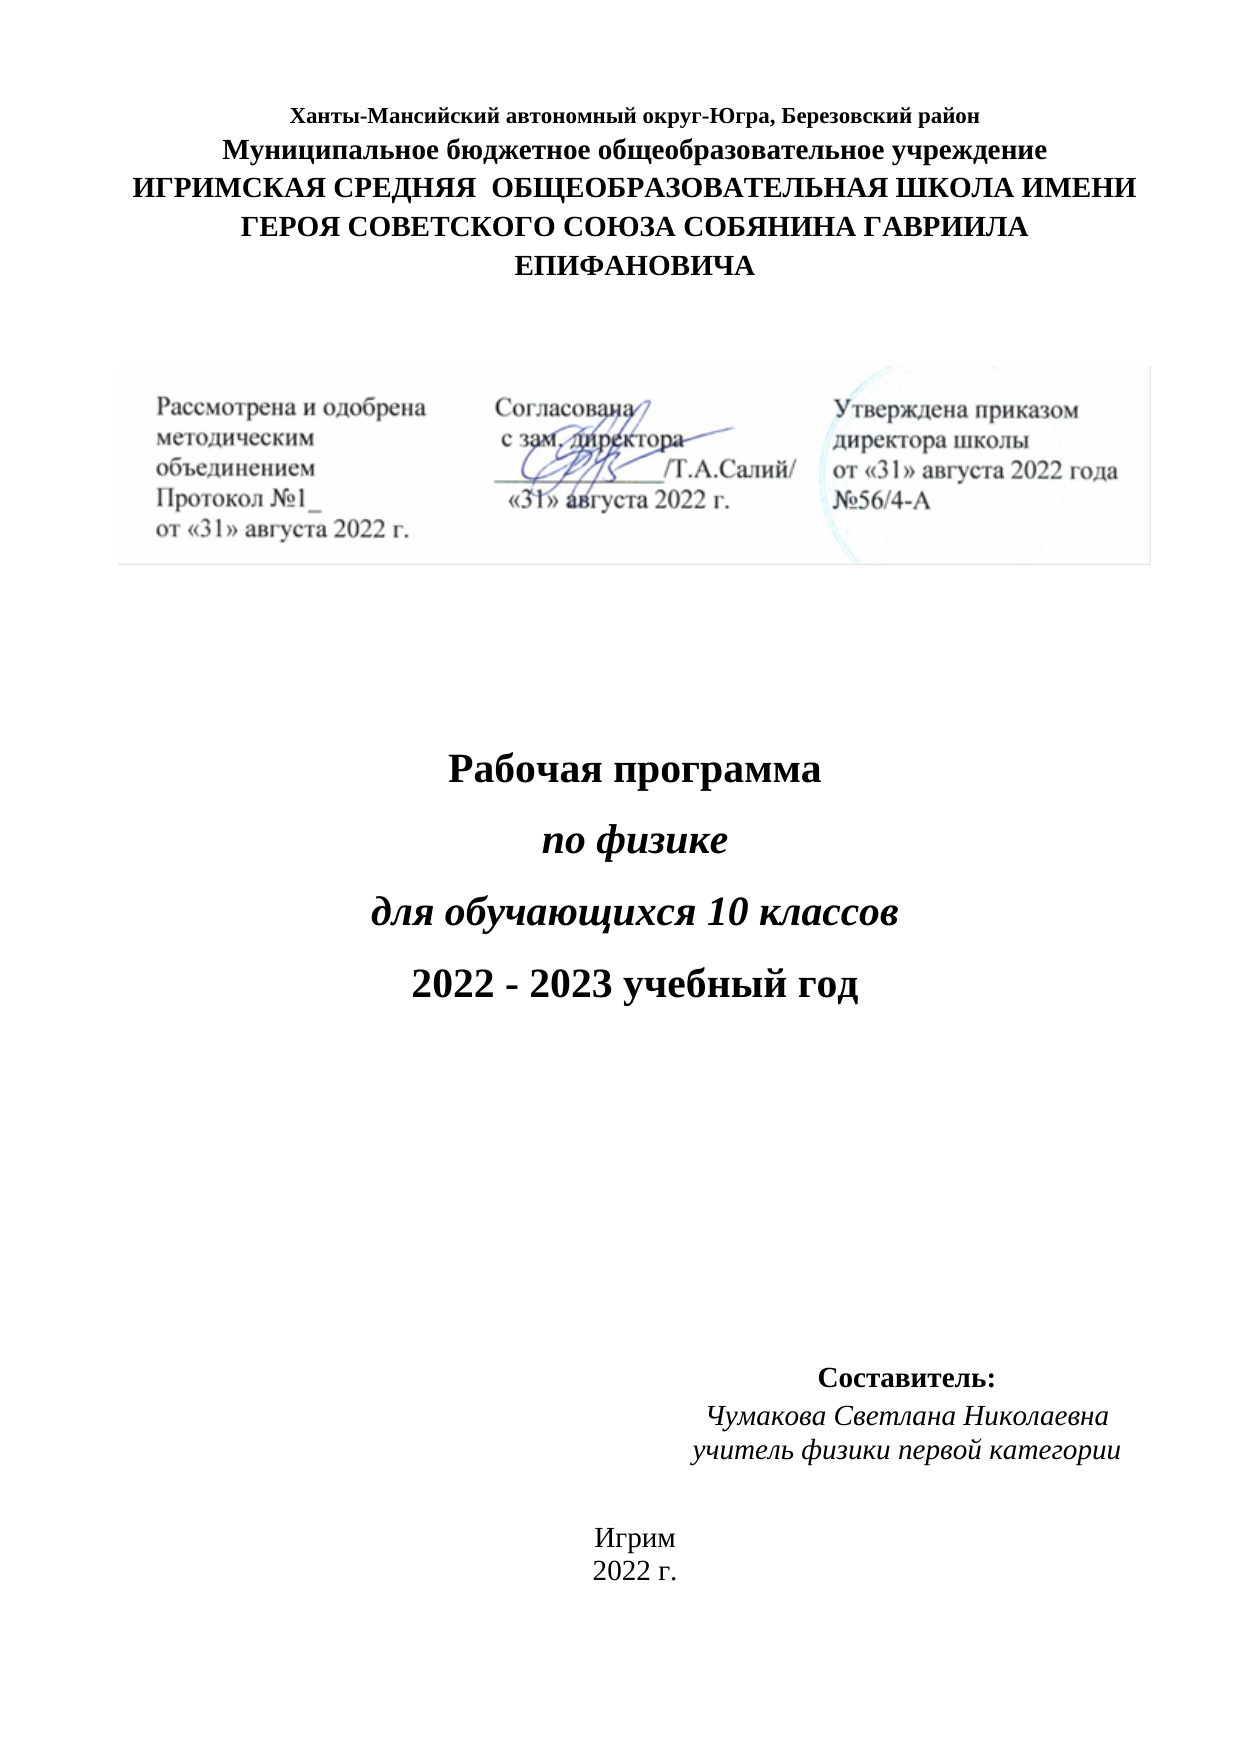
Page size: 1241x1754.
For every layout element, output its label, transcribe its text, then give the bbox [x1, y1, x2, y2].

text учитель физики первой категории [662, 1432, 1152, 1465]
text Составитель: [662, 1360, 1152, 1393]
text Рабочая программа [118, 743, 1152, 791]
picture [118, 366, 1152, 566]
text по физике [118, 815, 1152, 863]
text Чумакова Светлана Николаевна [662, 1398, 1152, 1432]
text Игрим [118, 1520, 1152, 1553]
text Муниципальное бюджетное общеобразовательное учреждение [118, 132, 1152, 166]
text Ханты-Мансийский автономный округ-Югра, Березовский район [118, 102, 1152, 128]
text ИГРИМСКАЯ СРЕДНЯЯ ОБЩЕОБРАЗОВАТЕЛЬНАЯ ШКОЛА ИМЕНИ ГЕРОЯ СОВЕТСКОГО СОЮЗА СОБЯНИНА ГАВРИИЛА ЕПИФАНОВИЧА [118, 171, 1152, 281]
text для обучающихся 10 классов [118, 887, 1152, 935]
text 2022 г. [118, 1553, 1152, 1587]
text 2022 - 2023 учебный год [118, 959, 1152, 1007]
